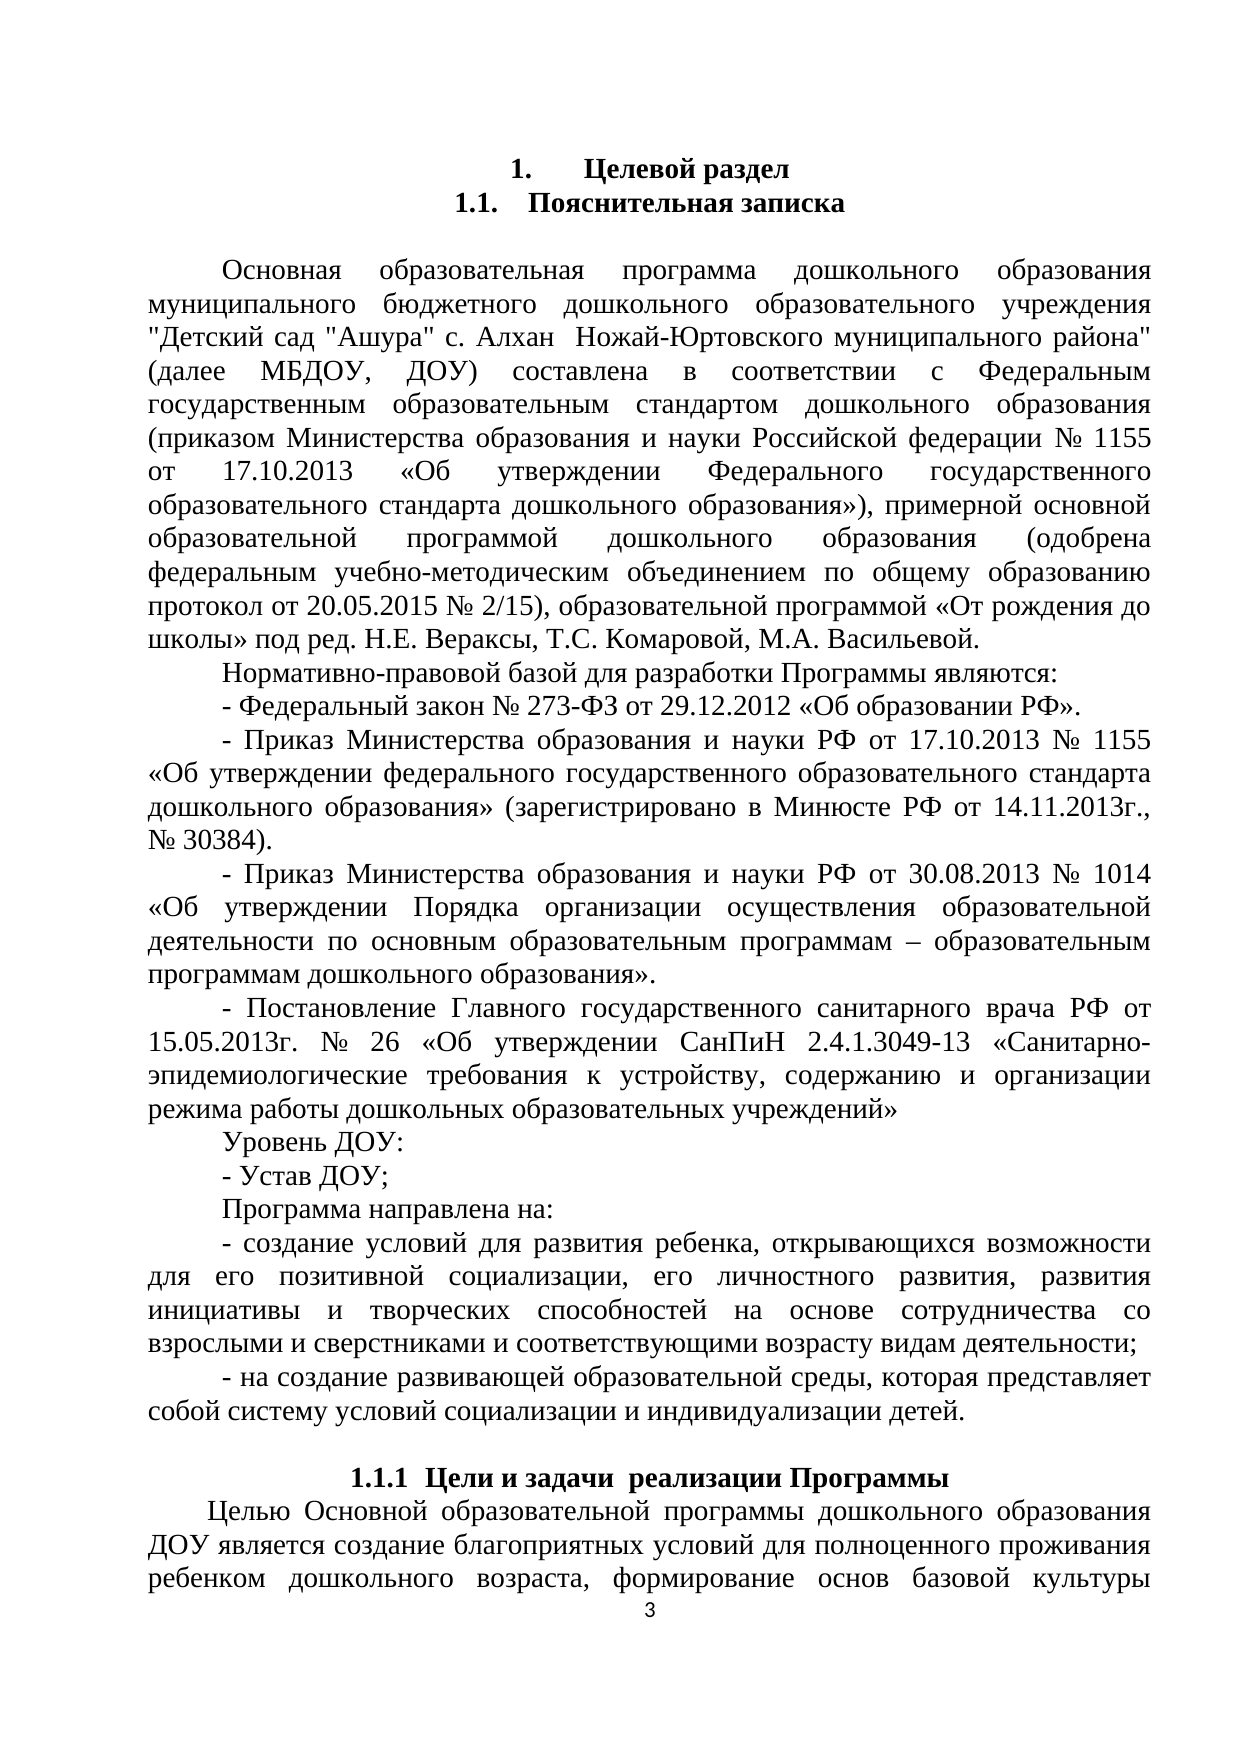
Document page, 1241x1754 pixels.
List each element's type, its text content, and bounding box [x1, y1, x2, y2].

list - Приказ Министерства образования и науки РФ от 30.08.2013 № 1014 «Об утверждении Порядка организации осуществления образовательной деятельности по основным образовательным программам – образовательным программам дошкольного образования». [148, 856, 1152, 990]
list - Федеральный закон № 273-ФЗ от 29.12.2012 «Об образовании РФ». [148, 688, 1152, 722]
list Пояснительная записка [148, 185, 1152, 219]
list - Постановление Главного государственного санитарного врача РФ от 15.05.2013г. № 26 «Об утверждении СанПиН 2.4.1.3049-13 «Санитарно-эпидемиологические требования к устройству, содержанию и организации режима работы дошкольных образовательных учреждений» [148, 990, 1152, 1124]
text - создание условий для развития ребенка, открывающихся возможности для его позитивной социализации, его личностного развития, развития инициативы и творческих способностей на основе сотрудничества со взрослыми и сверстниками и соответствующими возрасту видам деятельности; [148, 1225, 1152, 1359]
list Целевой раздел [148, 152, 1152, 185]
list Цели и задачи реализации Программы [148, 1460, 1152, 1493]
list - Приказ Министерства образования и науки РФ от 17.10.2013 № 1155 «Об утверждении федерального государственного образовательного стандарта дошкольного образования» (зарегистрировано в Минюсте РФ от 14.11.2013г., № 30384). [148, 722, 1152, 856]
list Уровень ДОУ: [148, 1124, 1152, 1158]
list - Устав ДОУ; [148, 1158, 1152, 1191]
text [148, 1493, 1152, 1594]
text Основная образовательная программа дошкольного образования муниципального бюджетного дошкольного образовательного учреждения "Детский сад "Ашура" с. Алхан Ножай-Юртовского муниципального района" (далее МБДОУ, ДОУ) составлена в соответствии с Федеральным государственным образовательным стандартом дошкольного образования (приказом Министерства образования и науки Российской федерации № 1155 от 17.10.2013 «Об утверждении Федерального государственного образовательного стандарта дошкольного образования»), примерной основной образовательной программой дошкольного образования (одобрена федеральным учебно-методическим объединением по общему образованию протокол от 20.05.2015 № 2/15), образовательной программой «От рождения до школы» под ред. Н.Е. Вераксы, Т.С. Комаровой, М.А. Васильевой. [148, 252, 1152, 655]
text - на создание развивающей образовательной среды, которая представляет собой систему условий социализации и индивидуализации детей. [148, 1359, 1152, 1426]
text Программа направлена на: [148, 1191, 1152, 1225]
text Нормативно-правовой базой для разработки Программы являются: [148, 655, 1152, 688]
